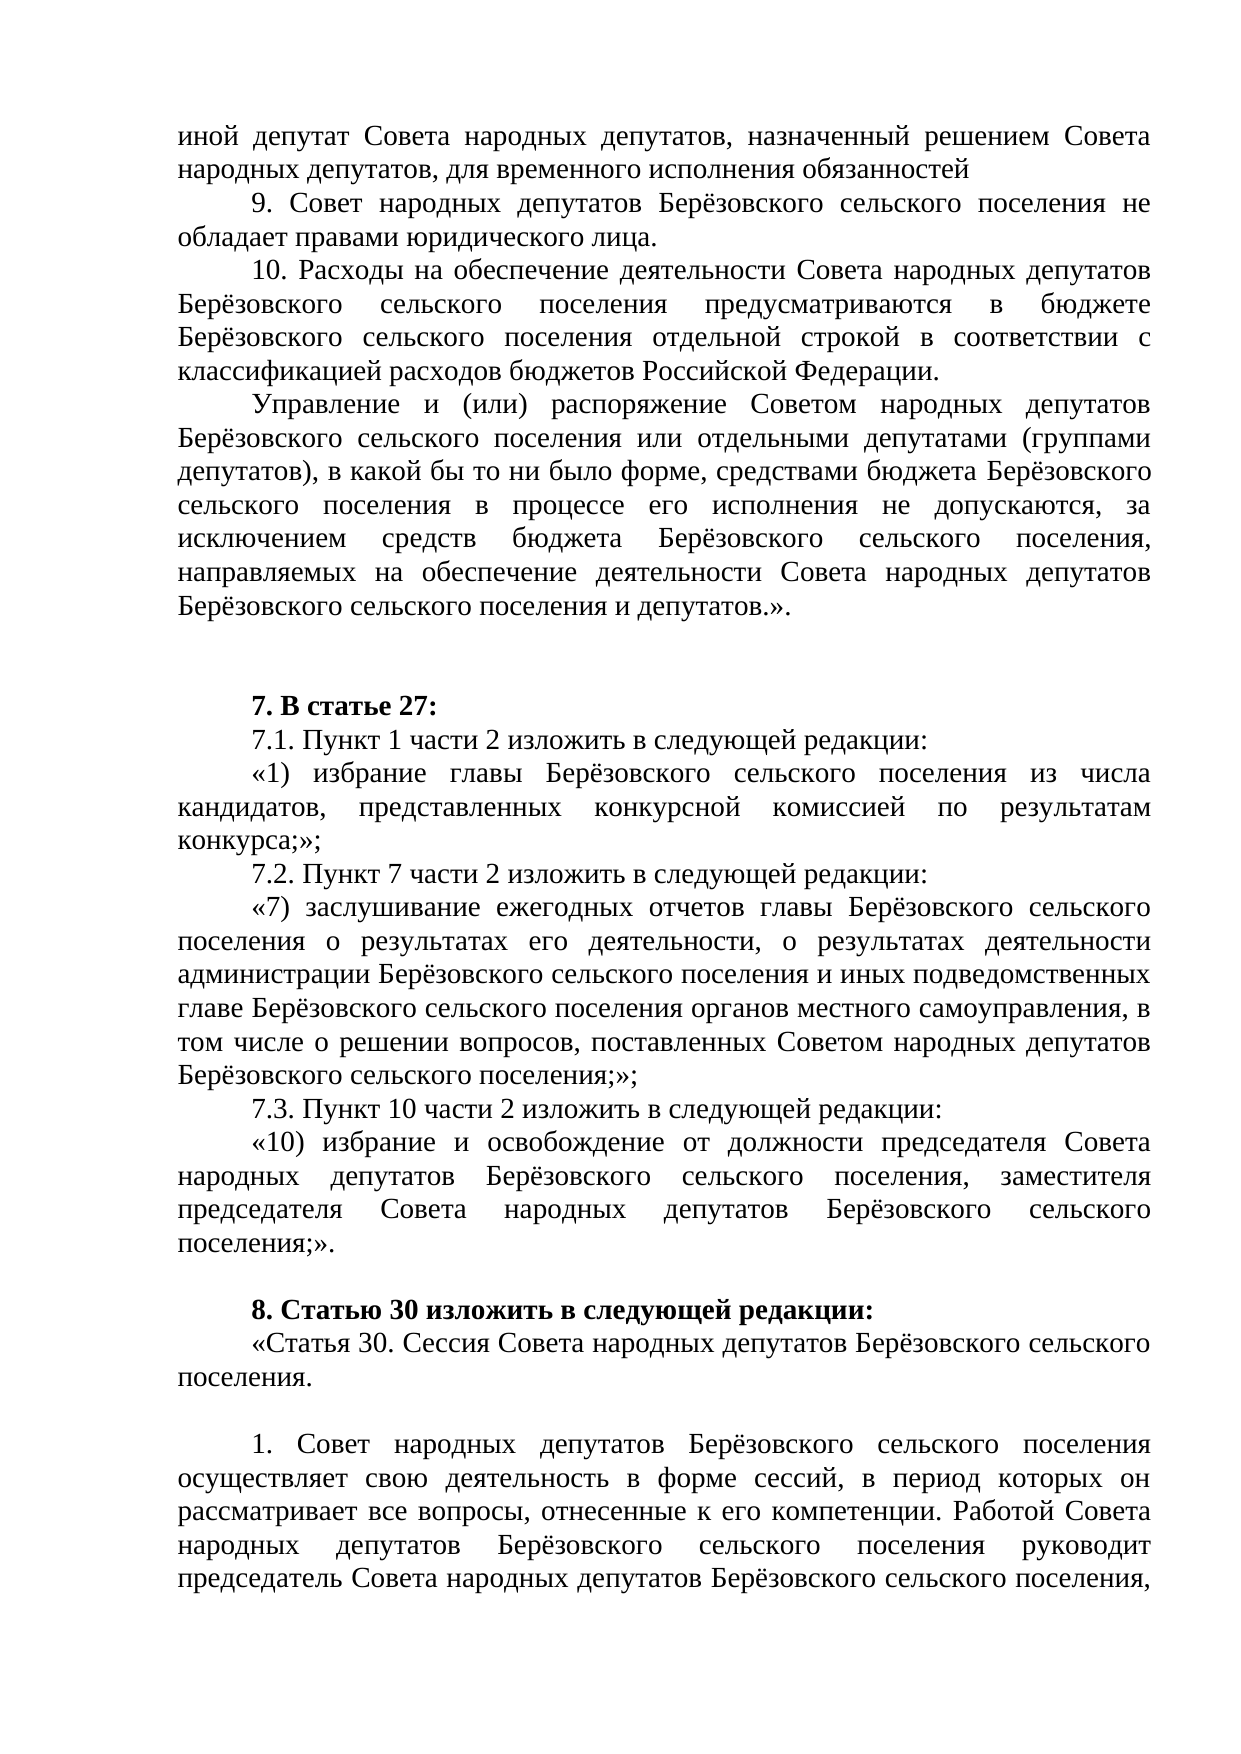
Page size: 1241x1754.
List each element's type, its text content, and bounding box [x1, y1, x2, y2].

text «Статья 30. Сессия Совета народных депутатов Берёзовского сельского поселения. [177, 1326, 1152, 1393]
text «10) избрание и освобождение от должности председателя Совета народных депутатов Берёзовского сельского поселения, заместителя председателя Совета народных депутатов Берёзовского сельского поселения;». [177, 1124, 1152, 1258]
text 8. Статью 30 изложить в следующей редакции: [177, 1292, 1152, 1326]
text 9. Совет народных депутатов Берёзовского сельского поселения не обладает правами юридического лица. [177, 185, 1152, 252]
text 7.2. Пункт 7 части 2 изложить в следующей редакции: [177, 856, 1152, 889]
text «7) заслушивание ежегодных отчетов главы Берёзовского сельского поселения о результатах его деятельности, о результатах деятельности администрации Берёзовского сельского поселения и иных подведомственных главе Берёзовского сельского поселения органов местного самоуправления, в том числе о решении вопросов, поставленных Советом народных депутатов Берёзовского сельского поселения;»; [177, 889, 1152, 1091]
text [177, 118, 1152, 185]
text 7. В статье 27: [177, 688, 1152, 722]
text 7.1. Пункт 1 части 2 изложить в следующей редакции: [177, 722, 1152, 755]
text Управление и (или) распоряжение Советом народных депутатов Берёзовского сельского поселения или отдельными депутатами (группами депутатов), в какой бы то ни было форме, средствами бюджета Берёзовского сельского поселения в процессе его исполнения не допускаются, за исключением средств бюджета Берёзовского сельского поселения, направляемых на обеспечение деятельности Совета народных депутатов Берёзовского сельского поселения и депутатов.». [177, 386, 1152, 621]
text 7.3. Пункт 10 части 2 изложить в следующей редакции: [177, 1091, 1152, 1124]
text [177, 1426, 1152, 1594]
text «1) избрание главы Берёзовского сельского поселения из числа кандидатов, представленных конкурсной комиссией по результатам конкурса;»; [177, 755, 1152, 856]
text 10. Расходы на обеспечение деятельности Совета народных депутатов Берёзовского сельского поселения предусматриваются в бюджете Берёзовского сельского поселения отдельной строкой в соответствии с классификацией расходов бюджетов Российской Федерации. [177, 252, 1152, 386]
